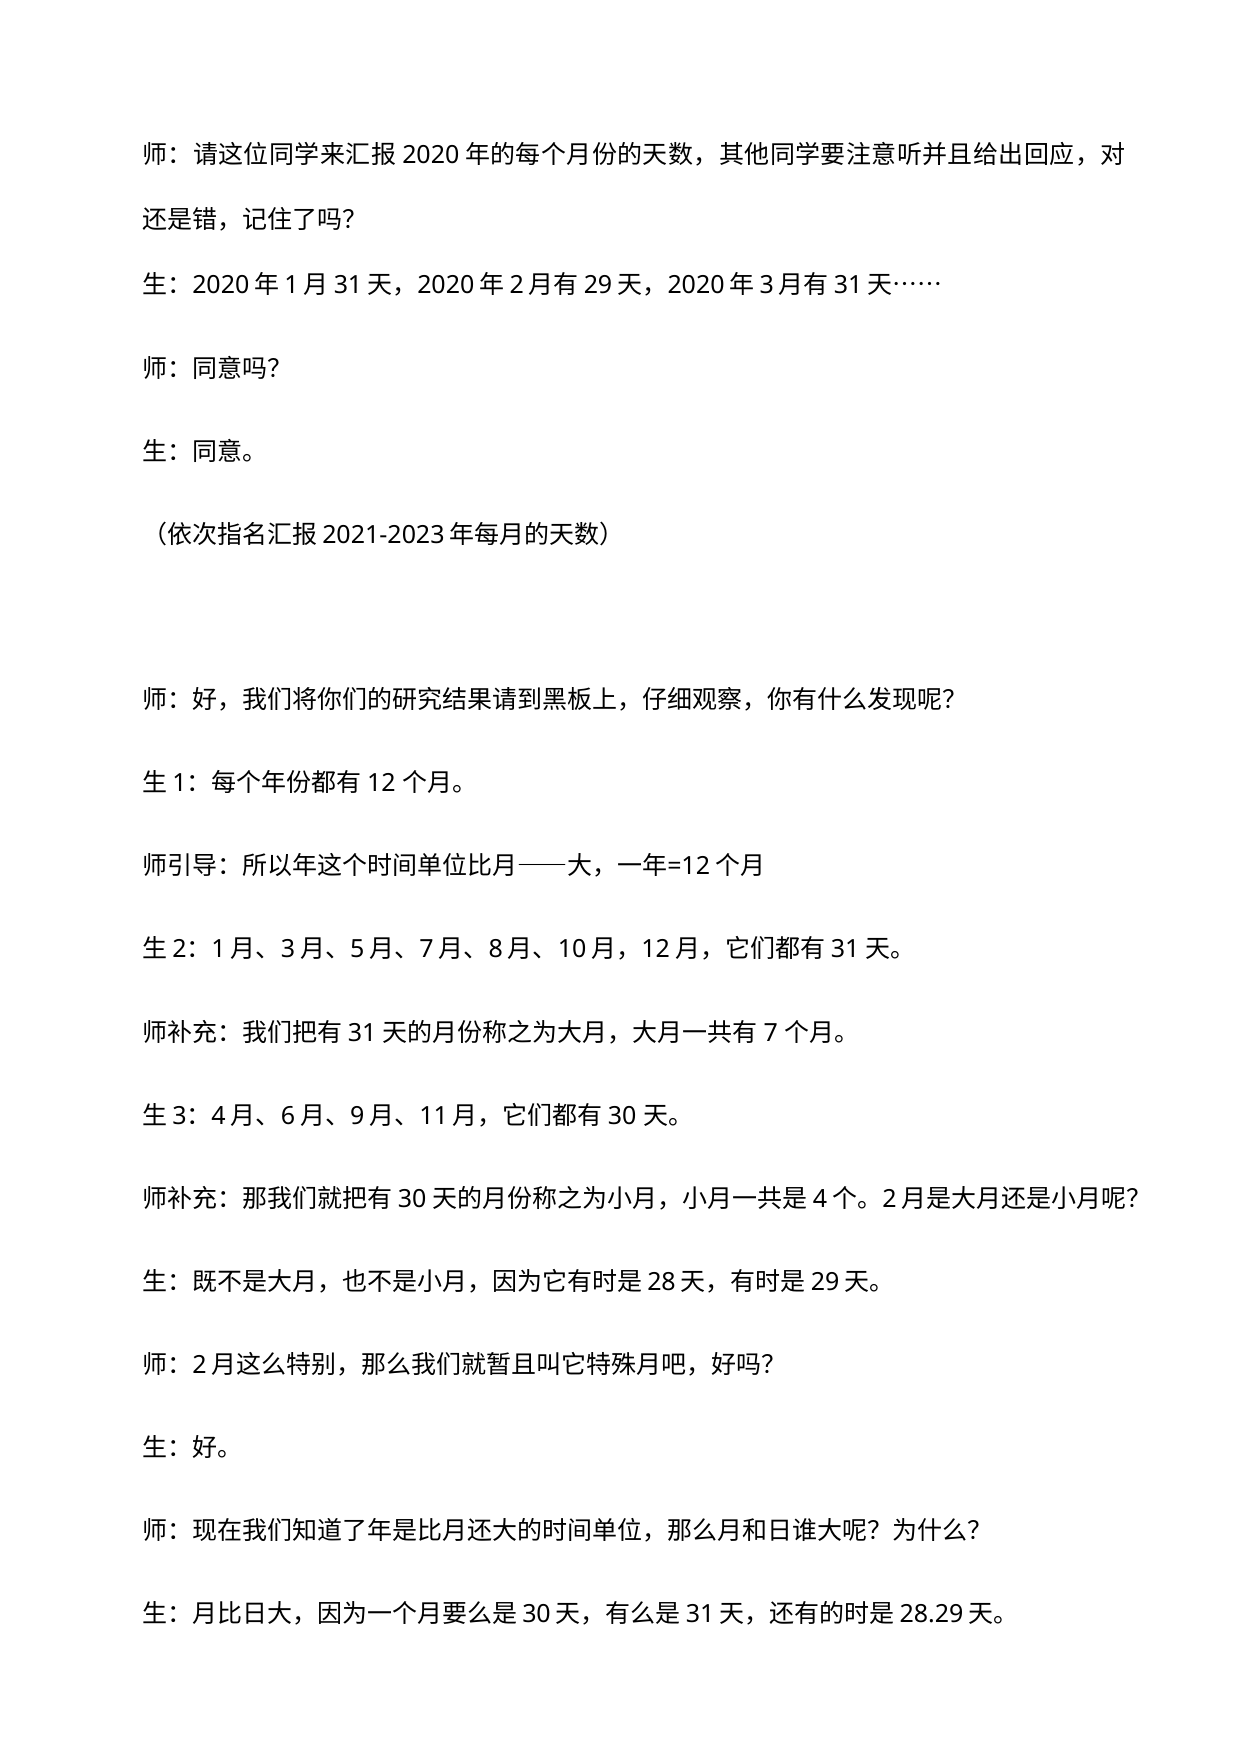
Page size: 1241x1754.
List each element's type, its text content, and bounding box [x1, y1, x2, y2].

text 生：同意。 [142, 417, 1128, 482]
text 师：2月这么特别，那么我们就暂且叫它特殊月吧，好吗？ [142, 1330, 1128, 1395]
text 生：月比日大，因为一个月要么是30天，有么是31天，还有的时是28.29天。 [142, 1579, 1128, 1644]
text 师：现在我们知道了年是比月还大的时间单位，那么月和日谁大呢？为什么？ [142, 1496, 1128, 1561]
text 生2：1月、3月、5月、7月、8月、10月，12月，它们都有 31 天。 [142, 914, 1128, 979]
text 师补充：那我们就把有 30 天的月份称之为小月，小月一共是4个。2月是大月还是小月呢？ [142, 1164, 1128, 1229]
text 生1：每个年份都有 12 个月。 [142, 748, 1128, 813]
text 师：同意吗？ [142, 334, 1128, 399]
text 生3：4月、6月、9月、11月，它们都有30 天。 [142, 1081, 1128, 1146]
text 师补充：我们把有 31 天的月份称之为大月，大月一共有 7 个月。 [142, 998, 1128, 1063]
text 生：好。 [142, 1413, 1128, 1478]
text 生：2020年1月31天，2020年2月有29天，2020年3月有31天…… [142, 251, 1128, 316]
text 师：好，我们将你们的研究结果请到黑板上，仔细观察，你有什么发现呢？ [142, 665, 1128, 730]
text 生：既不是大月，也不是小月，因为它有时是28天，有时是29天。 [142, 1247, 1128, 1312]
text （依次指名汇报2021-2023年每月的天数） [142, 500, 1128, 565]
text 师：请这位同学来汇报2020年的每个月份的天数，其他同学要注意听并且给出回应，对还是错，记住了吗？ [142, 121, 1128, 251]
text 师引导：所以年这个时间单位比月——大，一年=12个月 [142, 831, 1128, 896]
